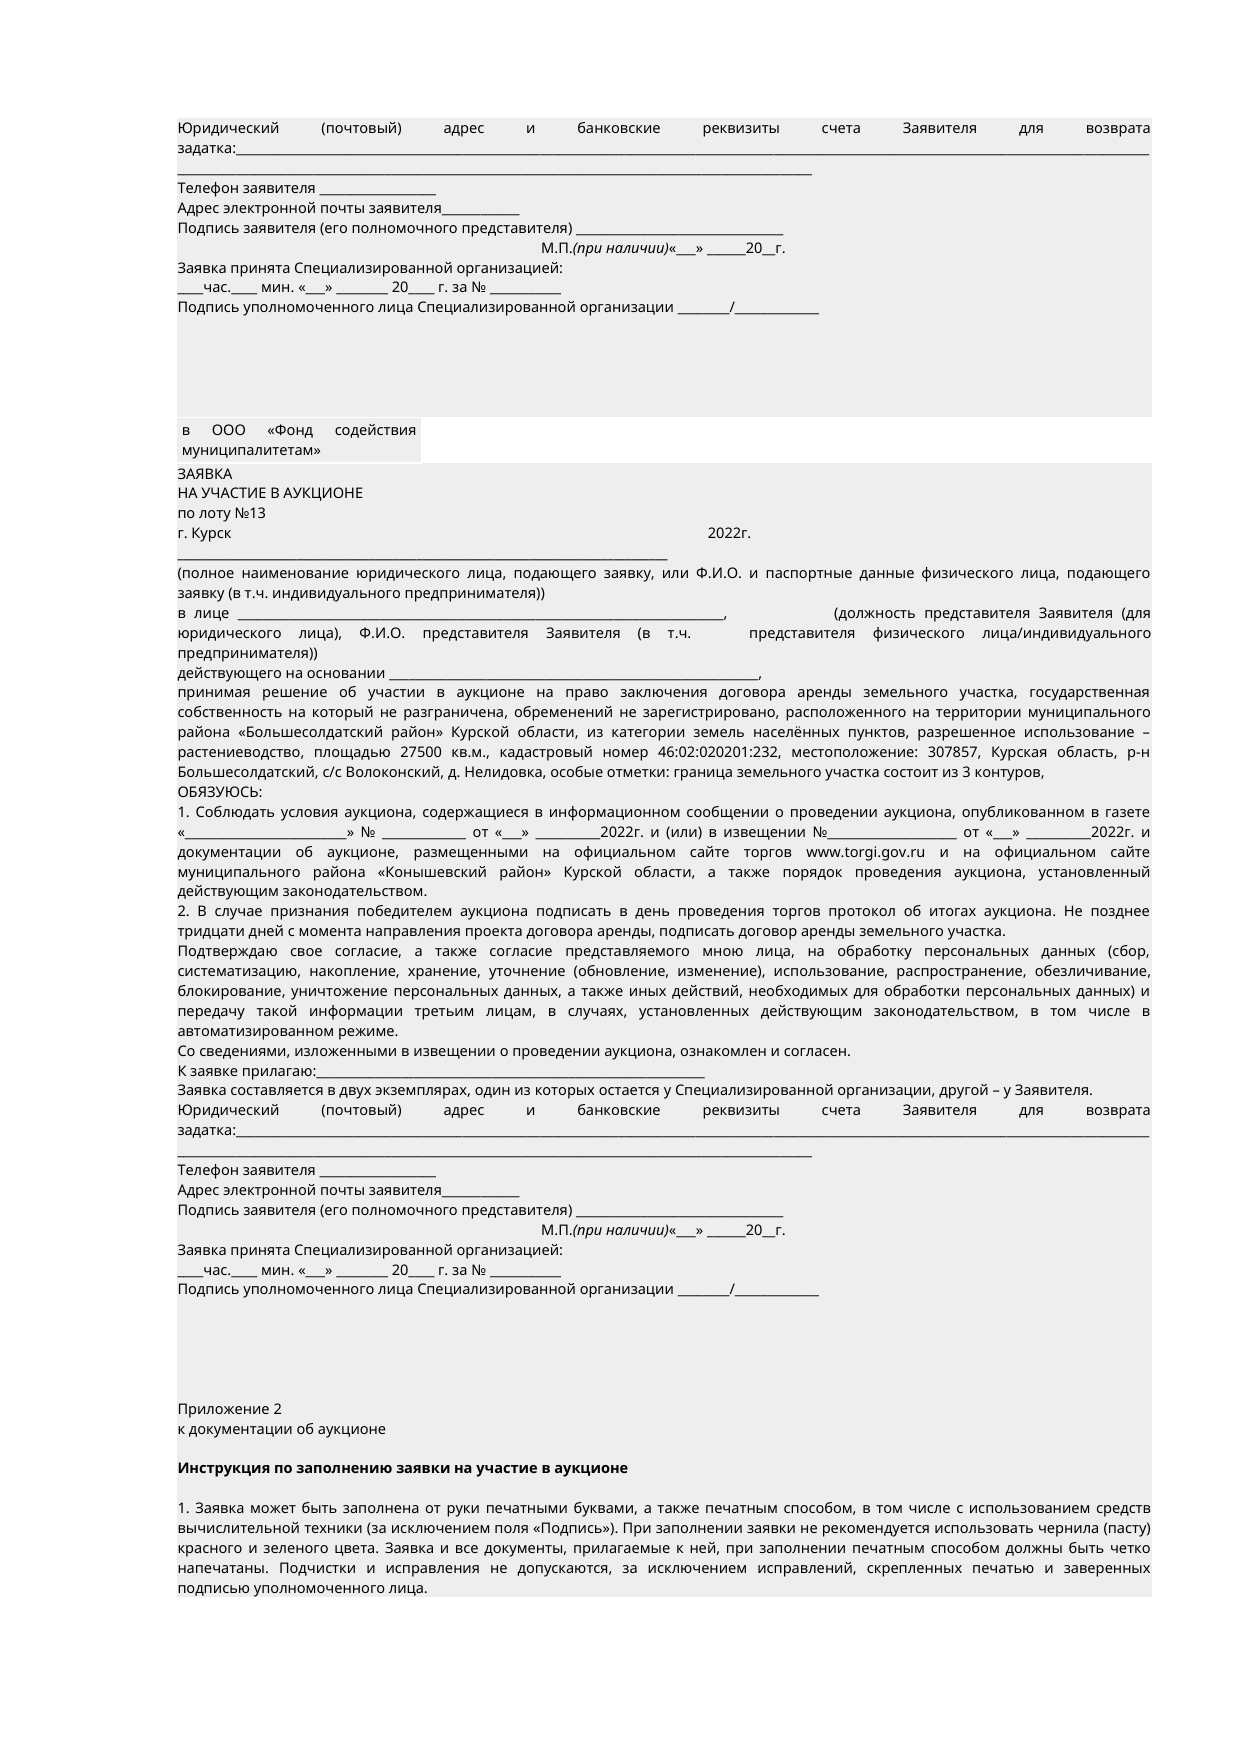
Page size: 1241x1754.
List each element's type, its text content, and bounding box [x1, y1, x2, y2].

text (полное наименование юридического лица, подающего заявку, или Ф.И.О. и паспортные данные физического лица, подающего заявку (в т.ч. индивидуального предпринимателя)) [177, 563, 1152, 603]
text __________________________________________________________________________________ [177, 543, 1152, 563]
text по лоту №13 [177, 503, 1152, 523]
text ЗАЯВКА [177, 463, 1152, 483]
text Подпись заявителя (его полномочного представителя) ________________________________ [177, 1199, 1152, 1219]
text НА УЧАСТИЕ В АУКЦИОНЕ [177, 483, 1152, 503]
text Адрес электронной почты заявителя____________ [177, 1180, 1152, 1199]
text Заявка принята Специализированной организацией: [177, 1239, 1152, 1259]
text 1. Заявка может быть заполнена от руки печатными буквами, а также печатным способом, в том числе с использованием средств вычислительной техники (за исключением поля «Подпись»). При заполнении заявки не рекомендуется использовать чернила (пасту) красного и зеленого цвета. Заявка и все документы, прилагаемые к ней, при заполнении печатным способом должны быть четко напечатаны. Подчистки и исправления не допускаются, за исключением исправлений, скрепленных печатью и заверенных подписью уполномоченного лица. [177, 1498, 1152, 1597]
text К заявке прилагаю:____________________________________________________________ [177, 1060, 1152, 1080]
text 2. В случае признания победителем аукциона подписать в день проведения торгов протокол об итогах аукциона. Не позднее тридцати дней с момента направления проекта договора аренды, подписать договор аренды земельного участка. [177, 901, 1152, 941]
text ____час.____ мин. «___» ________ 20____ г. за № ___________ [177, 1259, 1152, 1279]
text Телефон заявителя __________________ [177, 1160, 1152, 1180]
text в лице ___________________________________________________________________________, (должность представителя Заявителя (для юридического лица), Ф.И.О. представителя Заявителя (в т.ч. представителя физического лица/индивидуального предпринимателя)) [177, 603, 1152, 662]
text Подтверждаю свое согласие, а также согласие представляемого мною лица, на обработку персональных данных (сбор, систематизацию, накопление, хранение, уточнение (обновление, изменение), использование, распространение, обезличивание, блокирование, уничтожение персональных данных, а также иных действий, необходимых для обработки персональных данных) и передачу такой информации третьим лицам, в случаях, установленных действующим законодательством, в том числе в автоматизированном режиме. [177, 941, 1152, 1040]
text Подпись заявителя (его полномочного представителя) ________________________________ [177, 218, 1152, 237]
text принимая решение об участии в аукционе на право заключения договора аренды земельного участка, государственная собственность на который не разграничена, обременений не зарегистрировано, расположенного на территории муниципального района «Большесолдатский район» Курской области, из категории земель населённых пунктов, разрешенное использование – растениеводство, площадью 27500 кв.м., кадастровый номер 46:02:020201:232, местоположение: 307857, Курская область, р-н Большесолдатский, с/с Волоконский, д. Нелидовка, особые отметки: граница земельного участка состоит из 3 контуров, [177, 682, 1152, 782]
text Приложение 2 [177, 1398, 1152, 1418]
text М.П.(при наличии)«___» ______20__г. [177, 1219, 1152, 1239]
text Юридический (почтовый) адрес и банковские реквизиты счета Заявителя для возврата задатка:_______________________________________________________________________________________________________________________________________________________________________________________________________________________________________________ [177, 1100, 1152, 1160]
text г. Курск 2022г. [177, 523, 1152, 543]
text Заявка принята Специализированной организацией: [177, 257, 1152, 277]
text Телефон заявителя __________________ [177, 178, 1152, 198]
text 1. Соблюдать условия аукциона, содержащиеся в информационном сообщении о проведении аукциона, опубликованном в газете «_________________________» № _____________ от «___» __________2022г. и (или) в извещении №____________________ от «___» __________2022г. и документации об аукционе, размещенными на официальном сайте торгов www.torgi.gov.ru и на официальном сайте муниципального района «Конышевский район» Курской области, а также порядок проведения аукциона, установленный действующим законодательством. [177, 802, 1152, 901]
text Подпись уполномоченного лица Специализированной организации ________/_____________ [177, 297, 1152, 317]
text ____час.____ мин. «___» ________ 20____ г. за № ___________ [177, 277, 1152, 297]
text Инструкция по заполнению заявки на участие в аукционе [177, 1458, 1152, 1478]
text М.П.(при наличии)«___» ______20__г. [177, 237, 1152, 257]
text Подпись уполномоченного лица Специализированной организации ________/_____________ [177, 1279, 1152, 1299]
text Адрес электронной почты заявителя____________ [177, 198, 1152, 218]
text Со сведениями, изложенными в извещении о проведении аукциона, ознакомлен и согласен. [177, 1040, 1152, 1060]
text к документации об аукционе [177, 1418, 1152, 1438]
table_header в ООО «Фонд содействия муниципалитетам» [177, 418, 421, 462]
text Заявка составляется в двух экземплярах, один из которых остается у Специализированной организации, другой – у Заявителя. [177, 1080, 1152, 1100]
text действующего на основании _________________________________________________________, [177, 662, 1152, 682]
text ОБЯЗУЮСЬ: [177, 782, 1152, 802]
text Юридический (почтовый) адрес и банковские реквизиты счета Заявителя для возврата задатка:_______________________________________________________________________________________________________________________________________________________________________________________________________________________________________________ [177, 118, 1152, 178]
